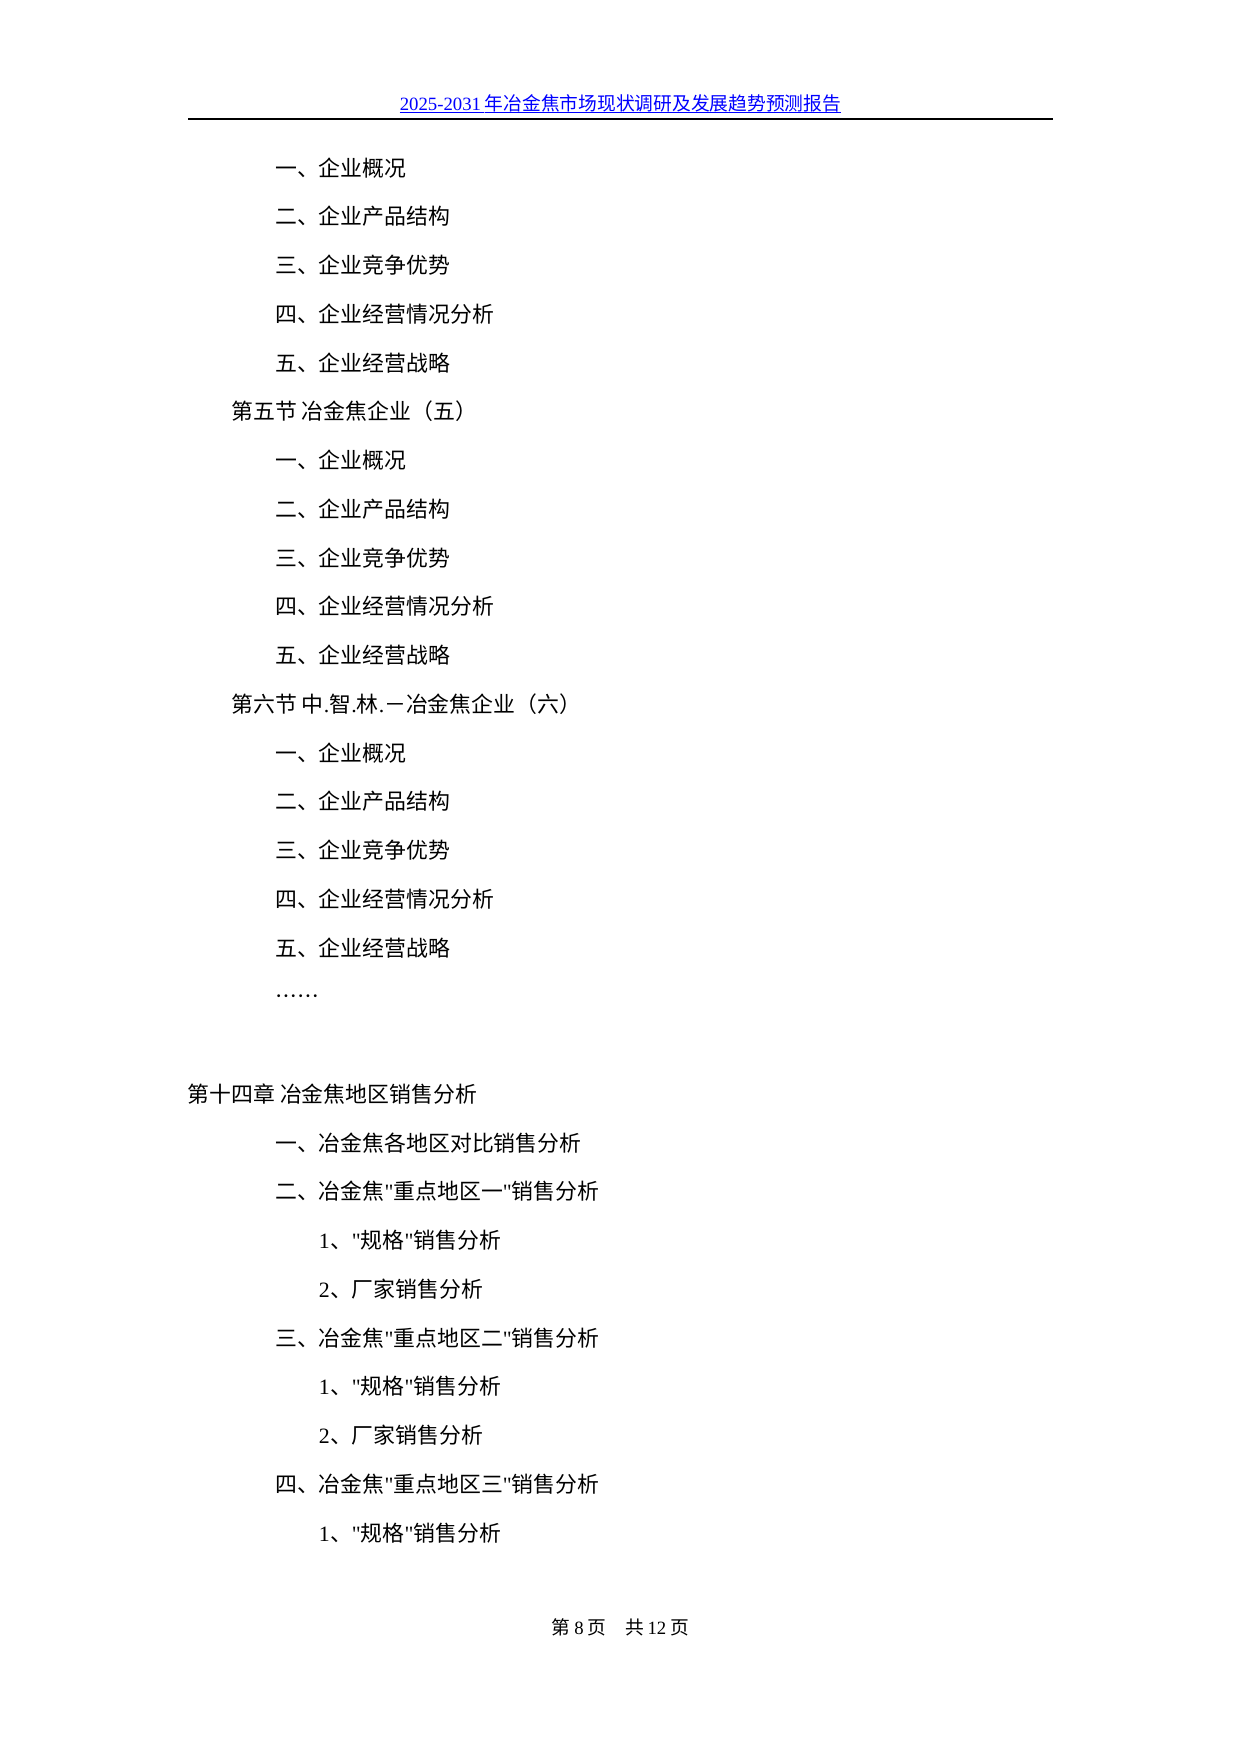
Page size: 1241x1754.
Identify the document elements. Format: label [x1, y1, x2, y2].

text [187, 150, 1053, 1548]
